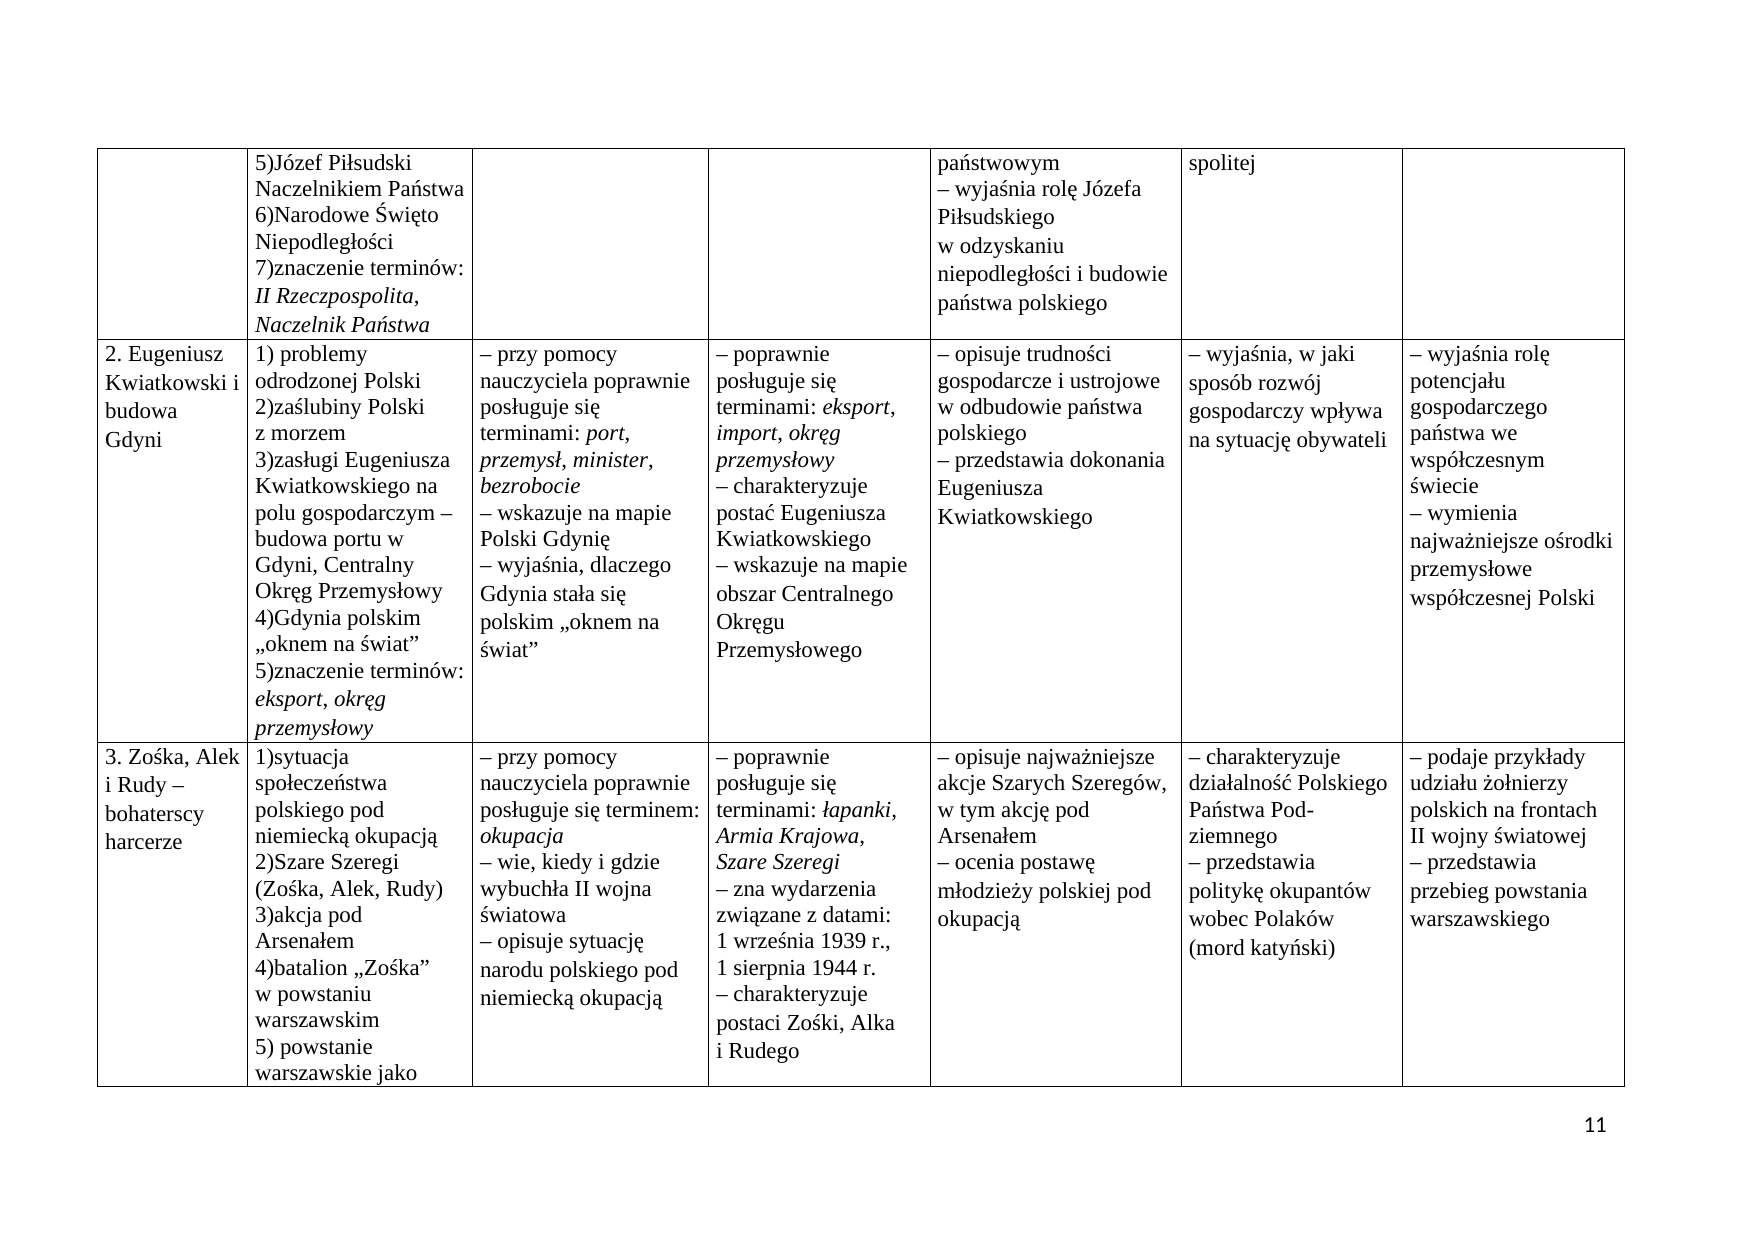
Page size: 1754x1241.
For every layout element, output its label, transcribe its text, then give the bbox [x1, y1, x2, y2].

table_cell – poprawnie posługuje się terminami: eksport, import, okręg przemysłowy – charakteryzuje postać Eugeniusza Kwiatkowskiego – wskazuje na mapie obszar Centralnego Okręgu Przemysłowego [709, 340, 930, 742]
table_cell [1182, 149, 1402, 339]
table_cell 1) problemy odrodzonej Polski 2)zaślubiny Polski z morzem 3)zasługi Eugeniusza Kwiatkowskiego na polu gospodarczym – budowa portu w Gdyni, Centralny Okręg Przemysłowy 4)Gdynia polskim „oknem na świat” 5)znaczenie terminów: eksport, okręg przemysłowy [248, 340, 472, 742]
table_cell – przy pomocy nauczyciela poprawnie posługuje się terminami: port, przemysł, minister, bezrobocie – wskazuje na mapie Polski Gdynię – wyjaśnia, dlaczego Gdynia stała się polskim „oknem na świat” [473, 340, 708, 742]
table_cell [98, 743, 247, 1086]
table_cell – wyjaśnia rolę potencjału gospodarczego państwa we współczesnym świecie – wymienia najważniejsze ośrodki przemysłowe współczesnej Polski [1403, 340, 1624, 742]
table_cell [931, 149, 1181, 339]
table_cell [709, 149, 930, 339]
table_cell – wyjaśnia, w jaki sposób rozwój gospodarczy wpływa na sytuację obywateli [1182, 340, 1402, 742]
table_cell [248, 149, 472, 339]
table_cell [1182, 743, 1402, 1086]
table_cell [98, 149, 247, 339]
table_cell 2. Eugeniusz Kwiatkowski i budowa Gdyni [98, 340, 247, 742]
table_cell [1403, 149, 1624, 339]
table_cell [1403, 743, 1624, 1086]
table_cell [248, 743, 472, 1086]
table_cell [709, 743, 930, 1086]
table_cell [931, 743, 1181, 1086]
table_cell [473, 743, 708, 1086]
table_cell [473, 149, 708, 339]
table_cell – opisuje trudności gospodarcze i ustrojowe w odbudowie państwa polskiego – przedstawia dokonania Eugeniusza Kwiatkowskiego [931, 340, 1181, 742]
